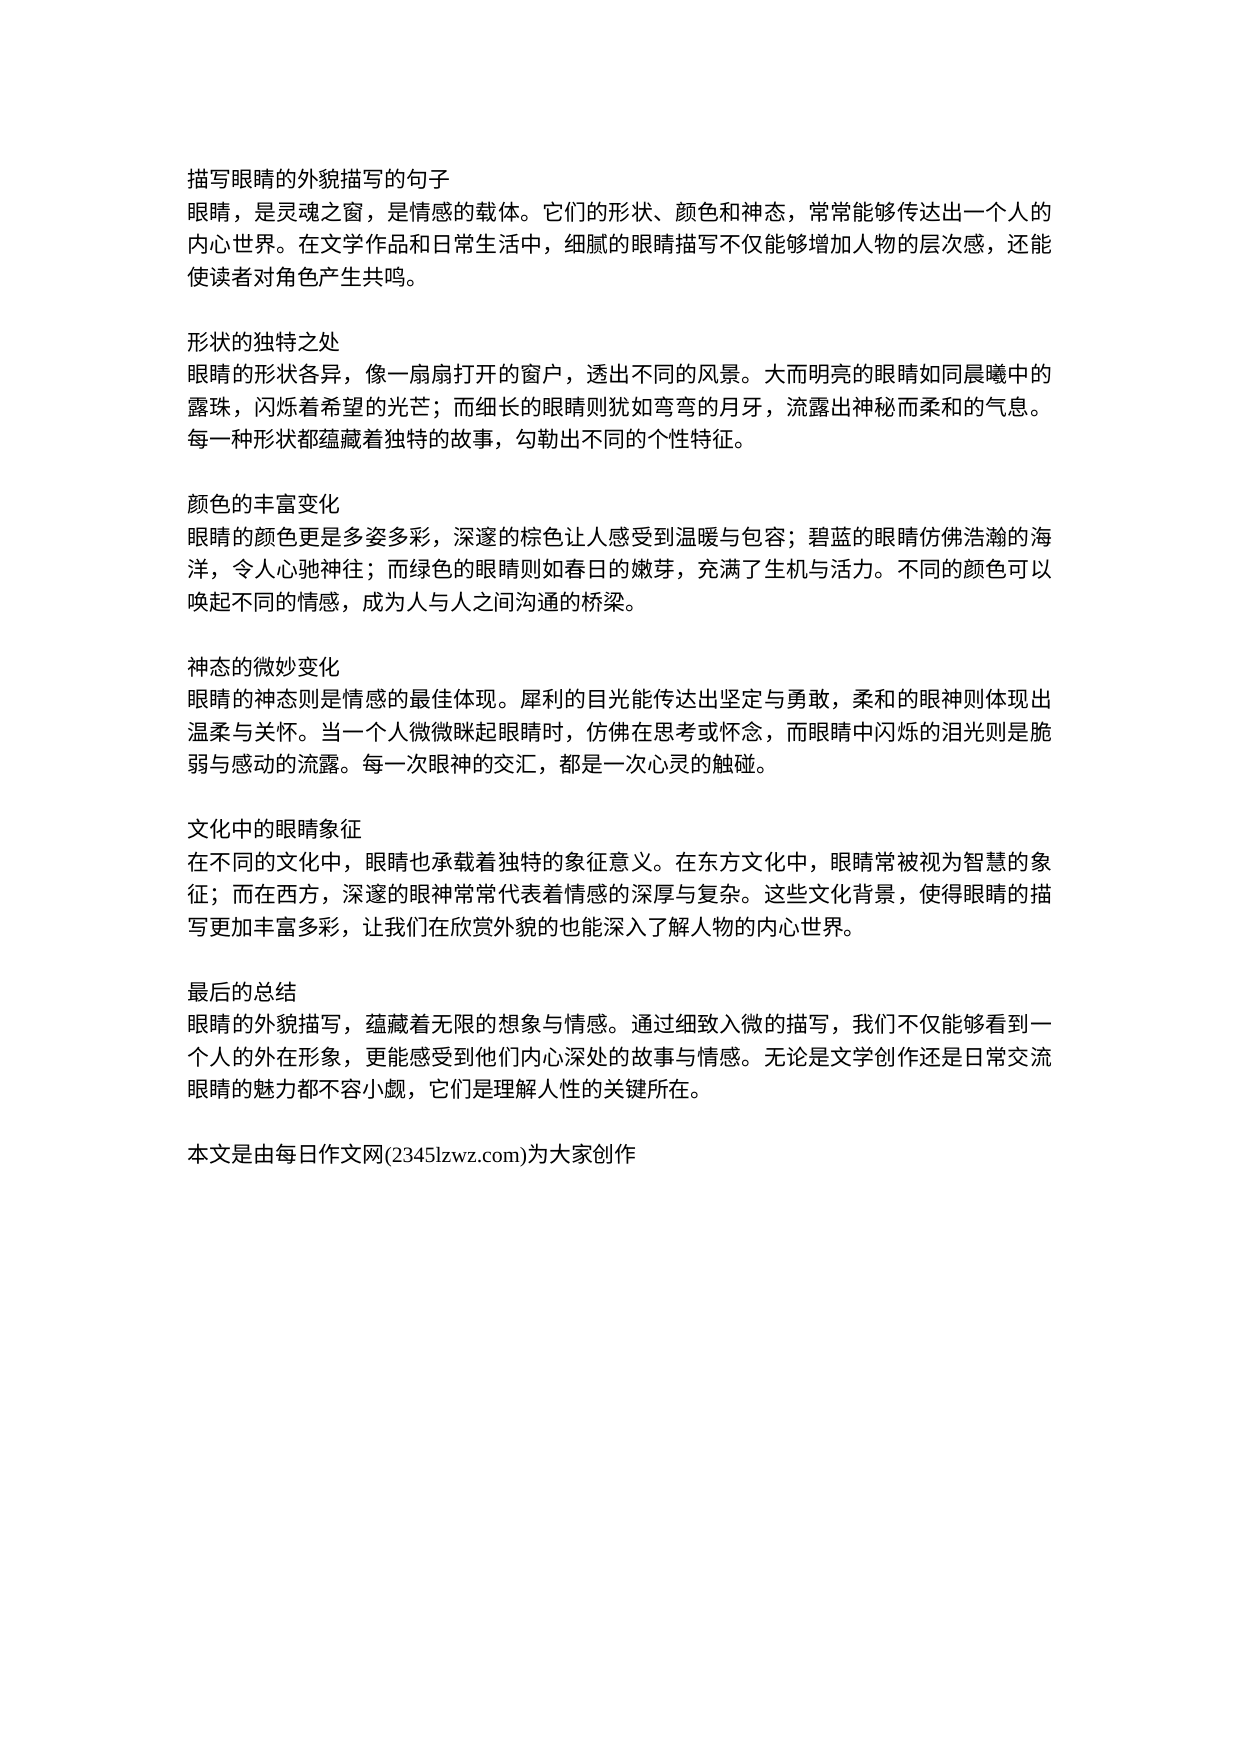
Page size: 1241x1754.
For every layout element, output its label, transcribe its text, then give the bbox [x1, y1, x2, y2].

text 文化中的眼睛象征 [187, 812, 1053, 844]
text 眼睛的神态则是情感的最佳体现。犀利的目光能传达出坚定与勇敢，柔和的眼神则体现出温柔与关怀。当一个人微微眯起眼睛时，仿佛在思考或怀念，而眼睛中闪烁的泪光则是脆弱与感动的流露。每一次眼神的交汇，都是一次心灵的触碰。 [187, 682, 1053, 779]
text 本文是由每日作文网(2345lzwz.com)为大家创作 [187, 1137, 1053, 1169]
text 描写眼睛的外貌描写的句子 [187, 162, 1053, 194]
text 最后的总结 [187, 974, 1053, 1007]
text 在不同的文化中，眼睛也承载着独特的象征意义。在东方文化中，眼睛常被视为智慧的象征；而在西方，深邃的眼神常常代表着情感的深厚与复杂。这些文化背景，使得眼睛的描写更加丰富多彩，让我们在欣赏外貌的也能深入了解人物的内心世界。 [187, 844, 1053, 942]
text 眼睛的外貌描写，蕴藏着无限的想象与情感。通过细致入微的描写，我们不仅能够看到一个人的外在形象，更能感受到他们内心深处的故事与情感。无论是文学创作还是日常交流，眼睛的魅力都不容小觑，它们是理解人性的关键所在。 [187, 1007, 1053, 1104]
text 神态的微妙变化 [187, 649, 1053, 682]
text 眼睛的形状各异，像一扇扇打开的窗户，透出不同的风景。大而明亮的眼睛如同晨曦中的露珠，闪烁着希望的光芒；而细长的眼睛则犹如弯弯的月牙，流露出神秘而柔和的气息。每一种形状都蕴藏着独特的故事，勾勒出不同的个性特征。 [187, 357, 1053, 454]
text 眼睛，是灵魂之窗，是情感的载体。它们的形状、颜色和神态，常常能够传达出一个人的内心世界。在文学作品和日常生活中，细腻的眼睛描写不仅能够增加人物的层次感，还能使读者对角色产生共鸣。 [187, 194, 1053, 292]
text 形状的独特之处 [187, 324, 1053, 357]
text 眼睛的颜色更是多姿多彩，深邃的棕色让人感受到温暖与包容；碧蓝的眼睛仿佛浩瀚的海洋，令人心驰神往；而绿色的眼睛则如春日的嫩芽，充满了生机与活力。不同的颜色可以唤起不同的情感，成为人与人之间沟通的桥梁。 [187, 519, 1053, 617]
text 颜色的丰富变化 [187, 487, 1053, 519]
